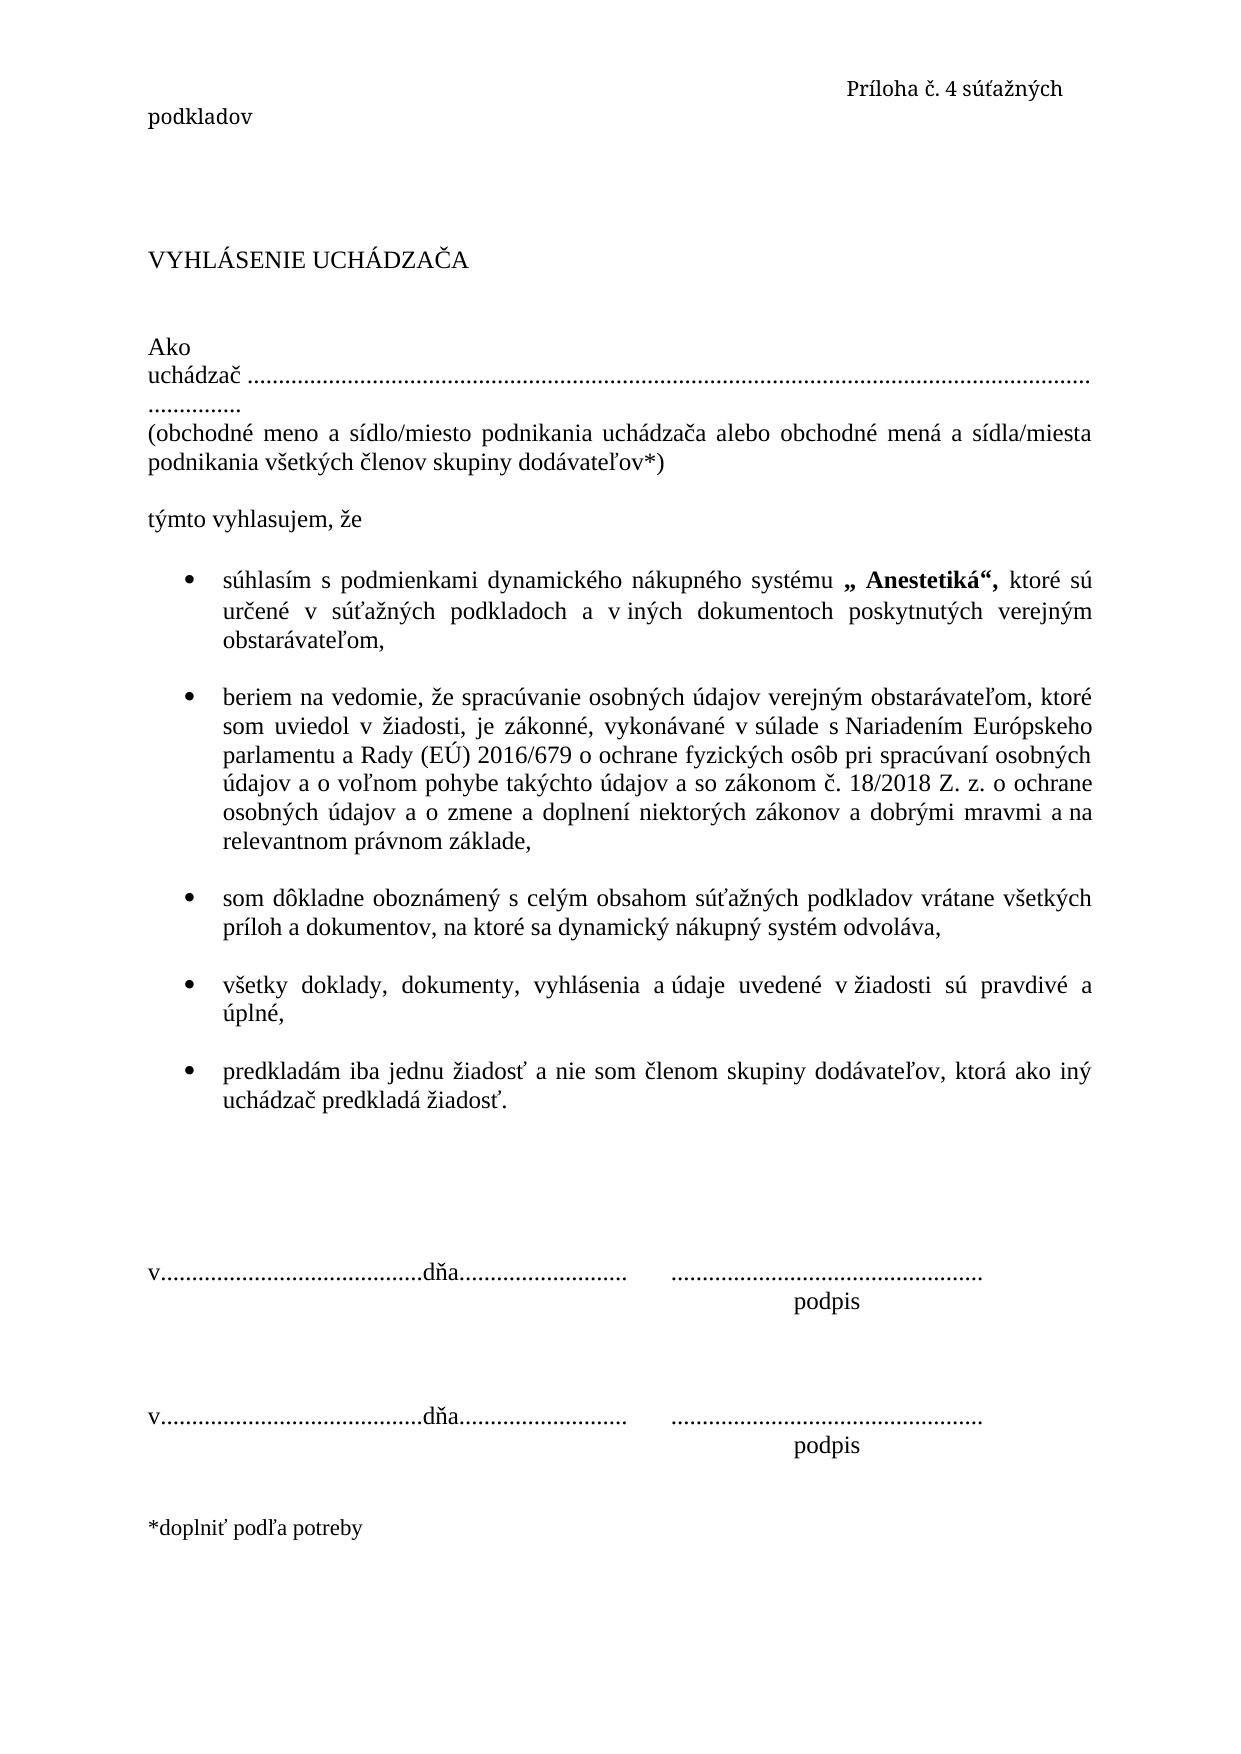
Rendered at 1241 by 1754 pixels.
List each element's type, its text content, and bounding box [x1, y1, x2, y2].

text podpis [148, 1286, 1093, 1315]
list predkladám iba jednu žiadosť a nie som členom skupiny dodávateľov, ktorá ako iný uchádzač predkladá žiadosť. [185, 1056, 1093, 1113]
text VYHLÁSENIE UCHÁDZAČA [148, 246, 1093, 274]
list všetky doklady, dokumenty, vyhlásenia a údaje uvedené v žiadosti sú pravdivé a úplné, [185, 970, 1093, 1027]
list som dôkladne oboznámený s celým obsahom súťažných podkladov vrátane všetkých príloh a dokumentov, na ktoré sa dynamický nákupný systém odvoláva, [185, 883, 1093, 941]
text *doplniť podľa potreby [148, 1513, 1093, 1540]
text v..........................................dňa........................... .................................................. [148, 1257, 1093, 1286]
text Ako uchádzač ...................................................................................................................................................... [148, 332, 1093, 418]
text (obchodné meno a sídlo/miesto podnikania uchádzača alebo obchodné mená a sídla/miesta podnikania všetkých členov skupiny dodávateľov*) [148, 418, 1093, 476]
text v..........................................dňa........................... .................................................. [148, 1401, 1093, 1430]
list beriem na vedomie, že spracúvanie osobných údajov verejným obstarávateľom, ktoré som uviedol v žiadosti, je zákonné, vykonávané v súlade s Nariadením Európskeho parlamentu a Rady (EÚ) 2016/679 o ochrane fyzických osôb pri spracúvaní osobných údajov a o voľnom pohybe takýchto údajov a so zákonom č. 18/2018 Z. z. o ochrane osobných údajov a o zmene a doplnení niektorých zákonov a dobrými mravmi a na relevantnom právnom základe, [185, 682, 1093, 855]
text podpis [148, 1430, 1093, 1458]
list súhlasím s podmienkami dynamického nákupného systému „ Anestetiká“, ktoré sú určené v súťažných podkladoch a v iných dokumentoch poskytnutých verejným obstarávateľom, [185, 562, 1093, 653]
text týmto vyhlasujem, že [148, 504, 1093, 533]
